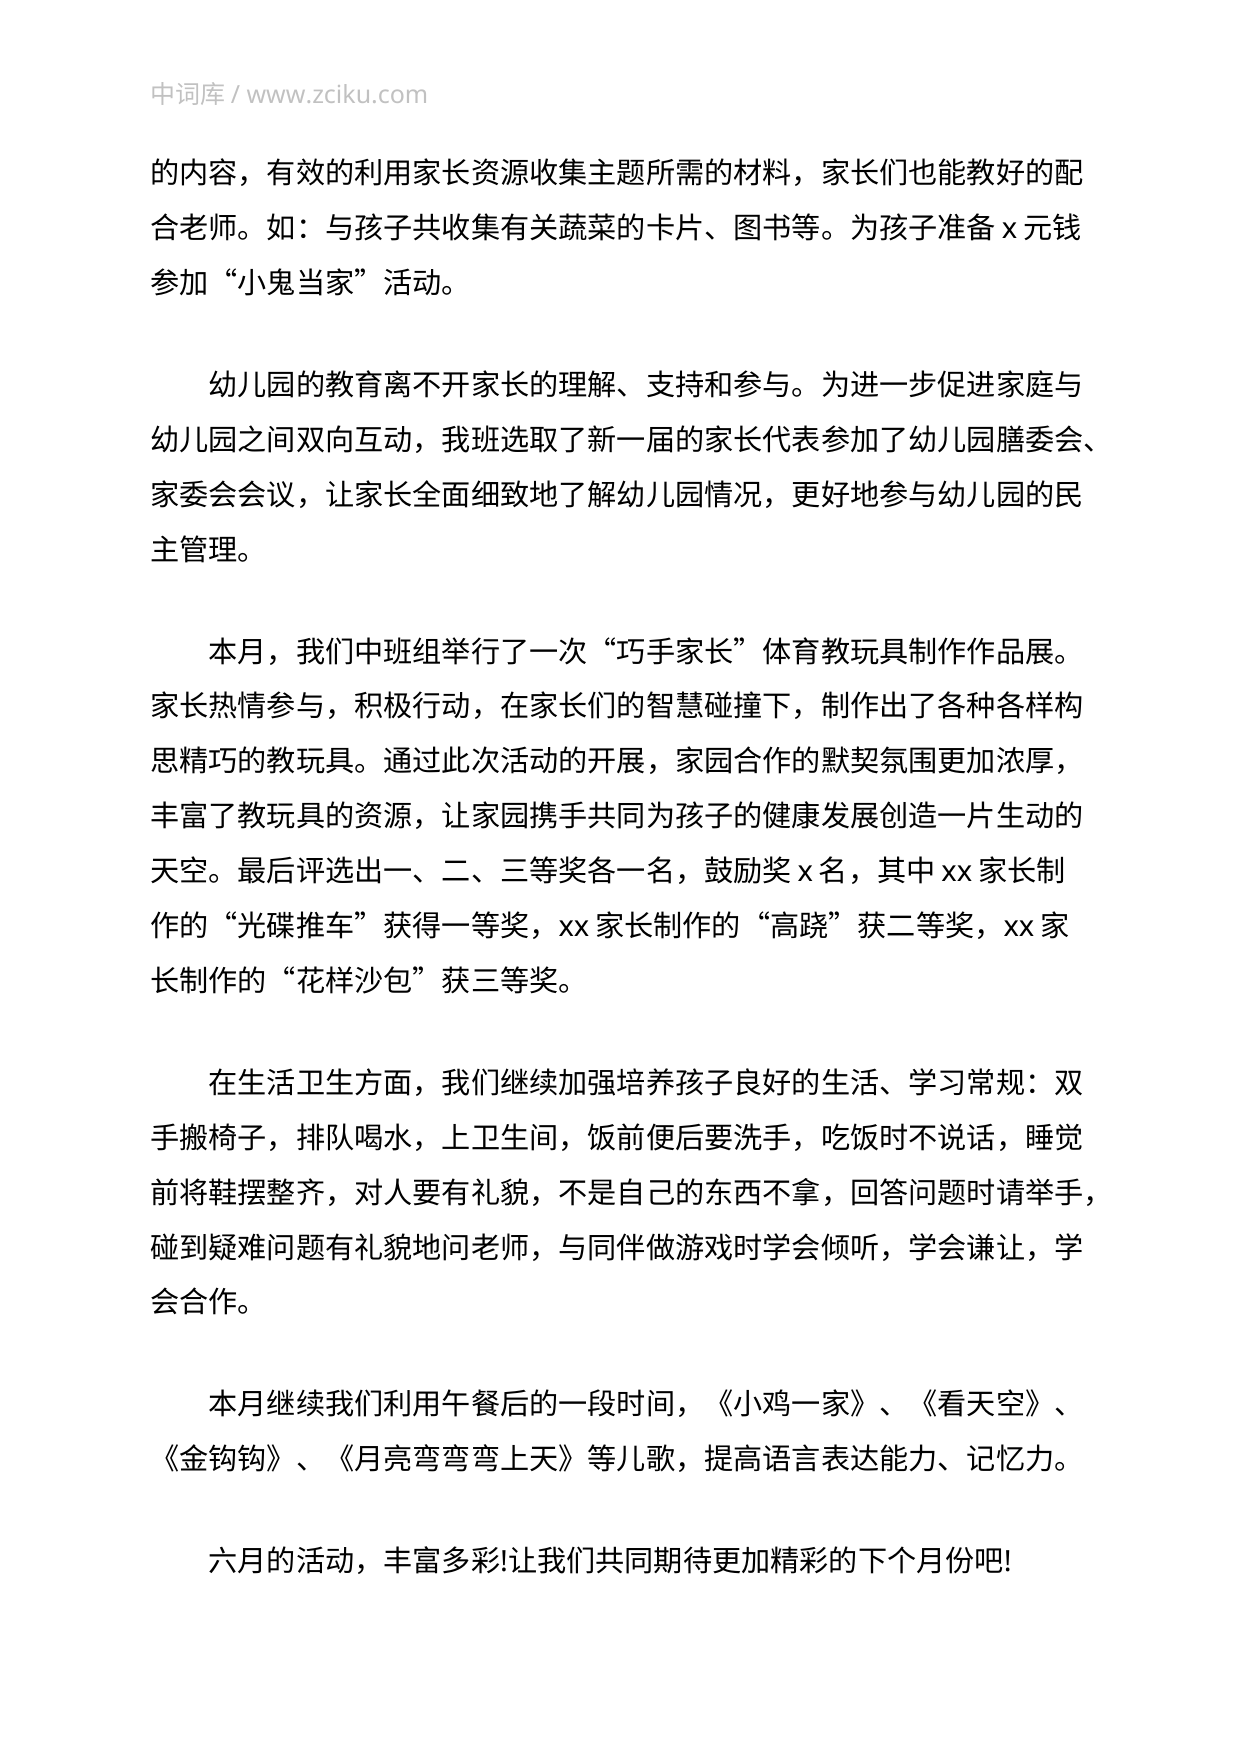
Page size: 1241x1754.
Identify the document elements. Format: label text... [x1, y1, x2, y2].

text 六月的活动，丰富多彩!让我们共同期待更加精彩的下个月份吧! [150, 1537, 1090, 1580]
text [150, 150, 1090, 302]
text 本月继续我们利用午餐后的一段时间，《小鸡一家》、《看天空》、《金钩钩》、《月亮弯弯弯上天》等儿歌，提高语言表达能力、记忆力。 [150, 1381, 1090, 1478]
text 在生活卫生方面，我们继续加强培养孩子良好的生活、学习常规：双手搬椅子，排队喝水，上卫生间，饭前便后要洗手，吃饭时不说话，睡觉前将鞋摆整齐，对人要有礼貌，不是自己的东西不拿，回答问题时请举手，碰到疑难问题有礼貌地问老师，与同伴做游戏时学会倾听，学会谦让，学会合作。 [150, 1059, 1090, 1321]
text 本月，我们中班组举行了一次“巧手家长”体育教玩具制作作品展。家长热情参与，积极行动，在家长们的智慧碰撞下，制作出了各种各样构思精巧的教玩具。通过此次活动的开展，家园合作的默契氛围更加浓厚，丰富了教玩具的资源，让家园携手共同为孩子的健康发展创造一片生动的天空。最后评选出一、二、三等奖各一名，鼓励奖x名，其中xx家长制作的“光碟推车”获得一等奖，xx家长制作的“高跷”获二等奖，xx家长制作的“花样沙包”获三等奖。 [150, 628, 1090, 1000]
text 幼儿园的教育离不开家长的理解、支持和参与。为进一步促进家庭与幼儿园之间双向互动，我班选取了新一届的家长代表参加了幼儿园膳委会、家委会会议，让家长全面细致地了解幼儿园情况，更好地参与幼儿园的民主管理。 [150, 362, 1090, 569]
